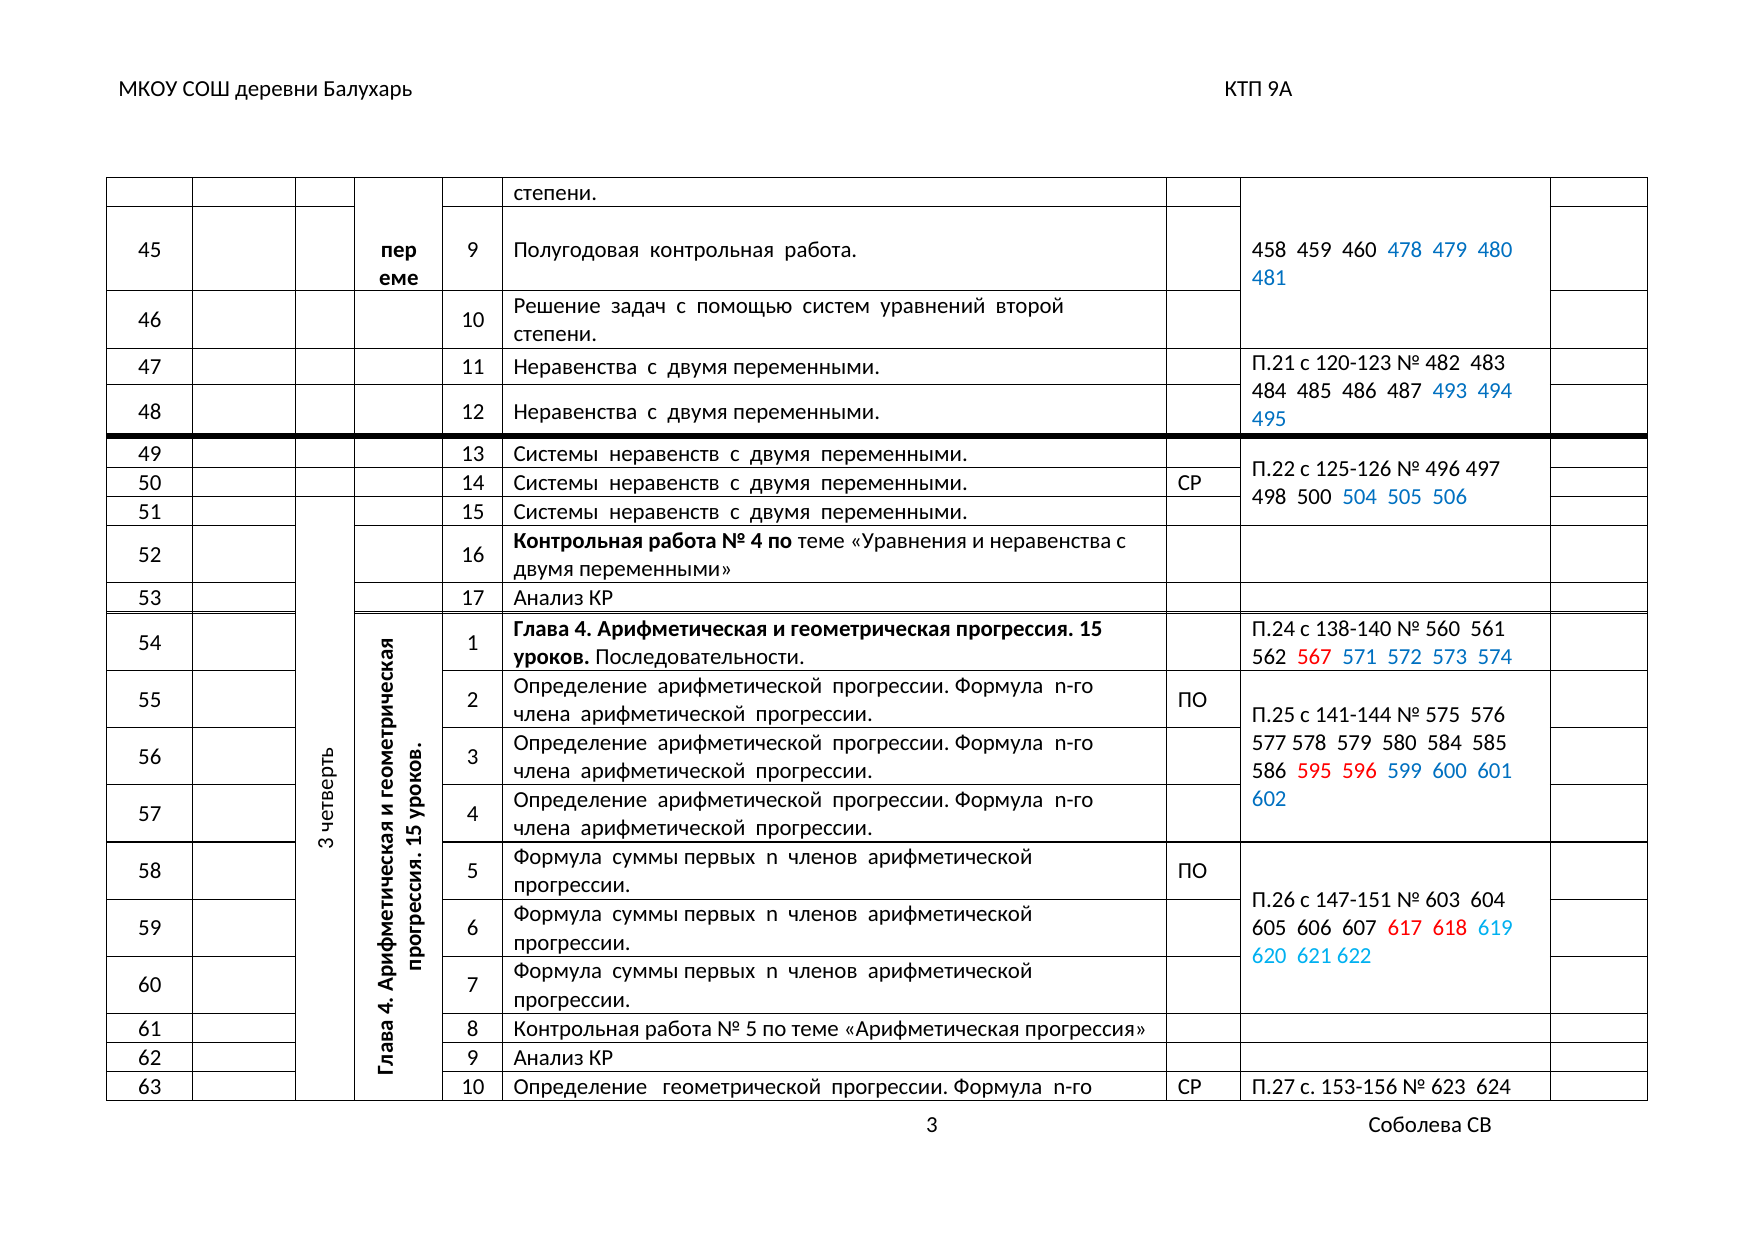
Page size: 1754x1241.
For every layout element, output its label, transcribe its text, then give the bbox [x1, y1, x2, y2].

table_cell [296, 385, 354, 432]
table_cell [193, 468, 295, 496]
table_cell [193, 1072, 295, 1100]
table_cell 59 [107, 900, 192, 956]
table_cell 52 [107, 526, 192, 582]
table_cell 53 [107, 583, 192, 611]
table_cell 4 [443, 785, 502, 841]
table_cell [193, 291, 295, 347]
table_cell [296, 468, 354, 496]
table_cell Системы неравенств с двумя переменными. [503, 497, 1166, 525]
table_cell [503, 178, 1166, 206]
table_cell [1551, 785, 1647, 841]
table_cell [193, 728, 295, 784]
table_cell [193, 439, 295, 467]
table_cell [1167, 1014, 1240, 1042]
table_cell Полугодовая контрольная работа. [503, 207, 1166, 290]
table_cell [1167, 614, 1240, 670]
table_cell [296, 349, 354, 383]
table_cell 55 [107, 671, 192, 727]
table_cell 56 [107, 728, 192, 784]
table_cell [1551, 468, 1647, 496]
table_cell 51 [107, 497, 192, 525]
table_cell Системы неравенств с двумя переменными. [503, 439, 1166, 467]
table_cell 12 [443, 385, 502, 432]
table_cell [1167, 957, 1240, 1013]
table_cell 54 [107, 614, 192, 670]
table_cell [355, 526, 442, 582]
table_cell 6 [443, 900, 502, 956]
table_cell [296, 291, 354, 347]
table_cell Глава 4. Арифметическая и геометрическая прогрессия. 15 уроков. Последовательности. [503, 614, 1166, 670]
table_cell Контрольная работа № 4 по теме «Уравнения и неравенства с двумя переменными» [503, 526, 1166, 582]
table_cell Глава 4. Арифметическая и геометрическая прогрессия. 15 уроков. [355, 614, 442, 1100]
table_cell 57 [107, 785, 192, 841]
table_cell 47 [107, 349, 192, 383]
table_cell Формула суммы первых n членов арифметической прогрессии. [503, 900, 1166, 956]
table_cell [193, 526, 295, 582]
table_cell [1551, 728, 1647, 784]
table_cell [355, 385, 442, 432]
table_cell [1551, 614, 1647, 670]
table_cell [1551, 385, 1647, 432]
table_cell 61 [107, 1014, 192, 1042]
table_cell П.24 с 138-140 № 560 561 562 567 571 572 573 574 [1241, 614, 1550, 670]
table_cell [1167, 385, 1240, 432]
table_cell Определение арифметической прогрессии. Формула n-го члена арифметической прогрессии. [503, 785, 1166, 841]
table_cell СР [1167, 468, 1240, 496]
table_cell 63 [107, 1072, 192, 1100]
table_cell [1241, 1043, 1550, 1071]
table_cell [1551, 671, 1647, 727]
table_cell [1551, 497, 1647, 525]
table_cell [355, 349, 442, 383]
table_cell ПО [1167, 843, 1240, 898]
table_cell 15 [443, 497, 502, 525]
table_cell Анализ КР [503, 1043, 1166, 1071]
table_cell [1551, 583, 1647, 611]
table_cell 10 [443, 1072, 502, 1100]
table_cell [1167, 785, 1240, 841]
table_cell 11 [443, 349, 502, 383]
table_cell [355, 583, 442, 611]
table_cell [193, 385, 295, 432]
table_cell 10 [443, 291, 502, 347]
table_cell 3 [443, 728, 502, 784]
table_cell [1167, 207, 1240, 290]
table_cell Неравенства с двумя переменными. [503, 385, 1166, 432]
table_cell [1551, 843, 1647, 898]
table_cell [193, 1043, 295, 1071]
table_cell [193, 207, 295, 290]
table_cell 46 [107, 291, 192, 347]
table_cell [1167, 728, 1240, 784]
table_cell 62 [107, 1043, 192, 1071]
table_cell 7 [443, 957, 502, 1013]
table_cell Контрольная работа № 5 по теме «Арифметическая прогрессия» [503, 1014, 1166, 1042]
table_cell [1241, 178, 1550, 347]
table_cell 5 [443, 843, 502, 898]
table_cell 2 [443, 671, 502, 727]
table_cell СР [1167, 1072, 1240, 1100]
table_cell Системы неравенств с двумя переменными. [503, 468, 1166, 496]
table_cell ТЕСТ [1167, 178, 1240, 206]
table_cell Формула суммы первых n членов арифметической прогрессии. [503, 957, 1166, 1013]
table_cell [355, 497, 442, 525]
table_cell [1551, 900, 1647, 956]
table_cell Определение арифметической прогрессии. Формула n-го члена арифметической прогрессии. [503, 728, 1166, 784]
table_cell [1167, 526, 1240, 582]
table_cell [193, 900, 295, 956]
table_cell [1241, 1072, 1550, 1100]
table_cell 45 [107, 207, 192, 290]
table_cell [1241, 583, 1550, 611]
table_cell [1167, 439, 1240, 467]
table_cell [1551, 207, 1647, 290]
table_cell 16 [443, 526, 502, 582]
table_cell 9 [443, 207, 502, 290]
table_cell [1551, 957, 1647, 1013]
table_cell ПО [1167, 671, 1240, 727]
table_cell 13 [443, 439, 502, 467]
table_cell [193, 671, 295, 727]
table_cell [193, 785, 295, 841]
table_cell П.26 с 147-151 № 603 604 605 606 607 617 618 619 620 621 622 [1241, 843, 1550, 1013]
table_cell [1167, 291, 1240, 347]
table_cell [193, 349, 295, 383]
table_cell [1167, 349, 1240, 383]
table_cell Определение арифметической прогрессии. Формула n-го члена арифметической прогрессии. [503, 671, 1166, 727]
table_cell Формула суммы первых n членов арифметической прогрессии. [503, 843, 1166, 898]
table_cell 44 [107, 178, 192, 206]
table_cell [296, 207, 354, 290]
table_cell 17 [443, 583, 502, 611]
table_cell П.25 с 141-144 № 575 576 577 578 579 580 584 585 586 595 596 599 600 601 602 [1241, 671, 1550, 841]
table_cell [1551, 439, 1647, 467]
table_cell [193, 843, 295, 898]
table_cell 14 [443, 468, 502, 496]
table_cell П.21 с 120-123 № 482 483 484 485 486 487 493 494 495 [1241, 349, 1550, 432]
table_cell 3 четверть [296, 497, 354, 1100]
table_cell [1167, 900, 1240, 956]
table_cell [503, 1072, 1166, 1100]
table_cell [355, 468, 442, 496]
table_cell 8 [443, 1014, 502, 1042]
table_cell 50 [107, 468, 192, 496]
table_cell [1551, 1014, 1647, 1042]
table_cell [503, 291, 1166, 347]
table_cell [355, 439, 442, 467]
table_cell 49 [107, 439, 192, 467]
table_cell [1551, 526, 1647, 582]
table_cell [193, 957, 295, 1013]
table_cell Анализ КР [503, 583, 1166, 611]
table_cell 58 [107, 843, 192, 898]
table_cell [1551, 1072, 1647, 1100]
table_cell [193, 1014, 295, 1042]
table_cell П.22 с 125-126 № 496 497 498 500 504 505 506 [1241, 439, 1550, 525]
table_cell [193, 583, 295, 611]
table_cell [1167, 497, 1240, 525]
table_cell [1551, 349, 1647, 383]
table_cell [1241, 526, 1550, 582]
table_cell 1 [443, 614, 502, 670]
table_cell [193, 497, 295, 525]
table_cell 60 [107, 957, 192, 1013]
table_cell 9 [443, 1043, 502, 1071]
table_cell [1551, 1043, 1647, 1071]
table_cell 8 [443, 178, 502, 206]
table_cell [193, 614, 295, 670]
table_cell [1167, 583, 1240, 611]
table_cell [296, 439, 354, 467]
table_cell [355, 291, 442, 347]
table_cell [1551, 178, 1647, 206]
table_cell 48 [107, 385, 192, 432]
table_cell [1167, 1043, 1240, 1071]
table_cell [1241, 1014, 1550, 1042]
table_cell [193, 178, 295, 206]
table_cell [1551, 291, 1647, 347]
table_cell Неравенства с двумя переменными. [503, 349, 1166, 383]
